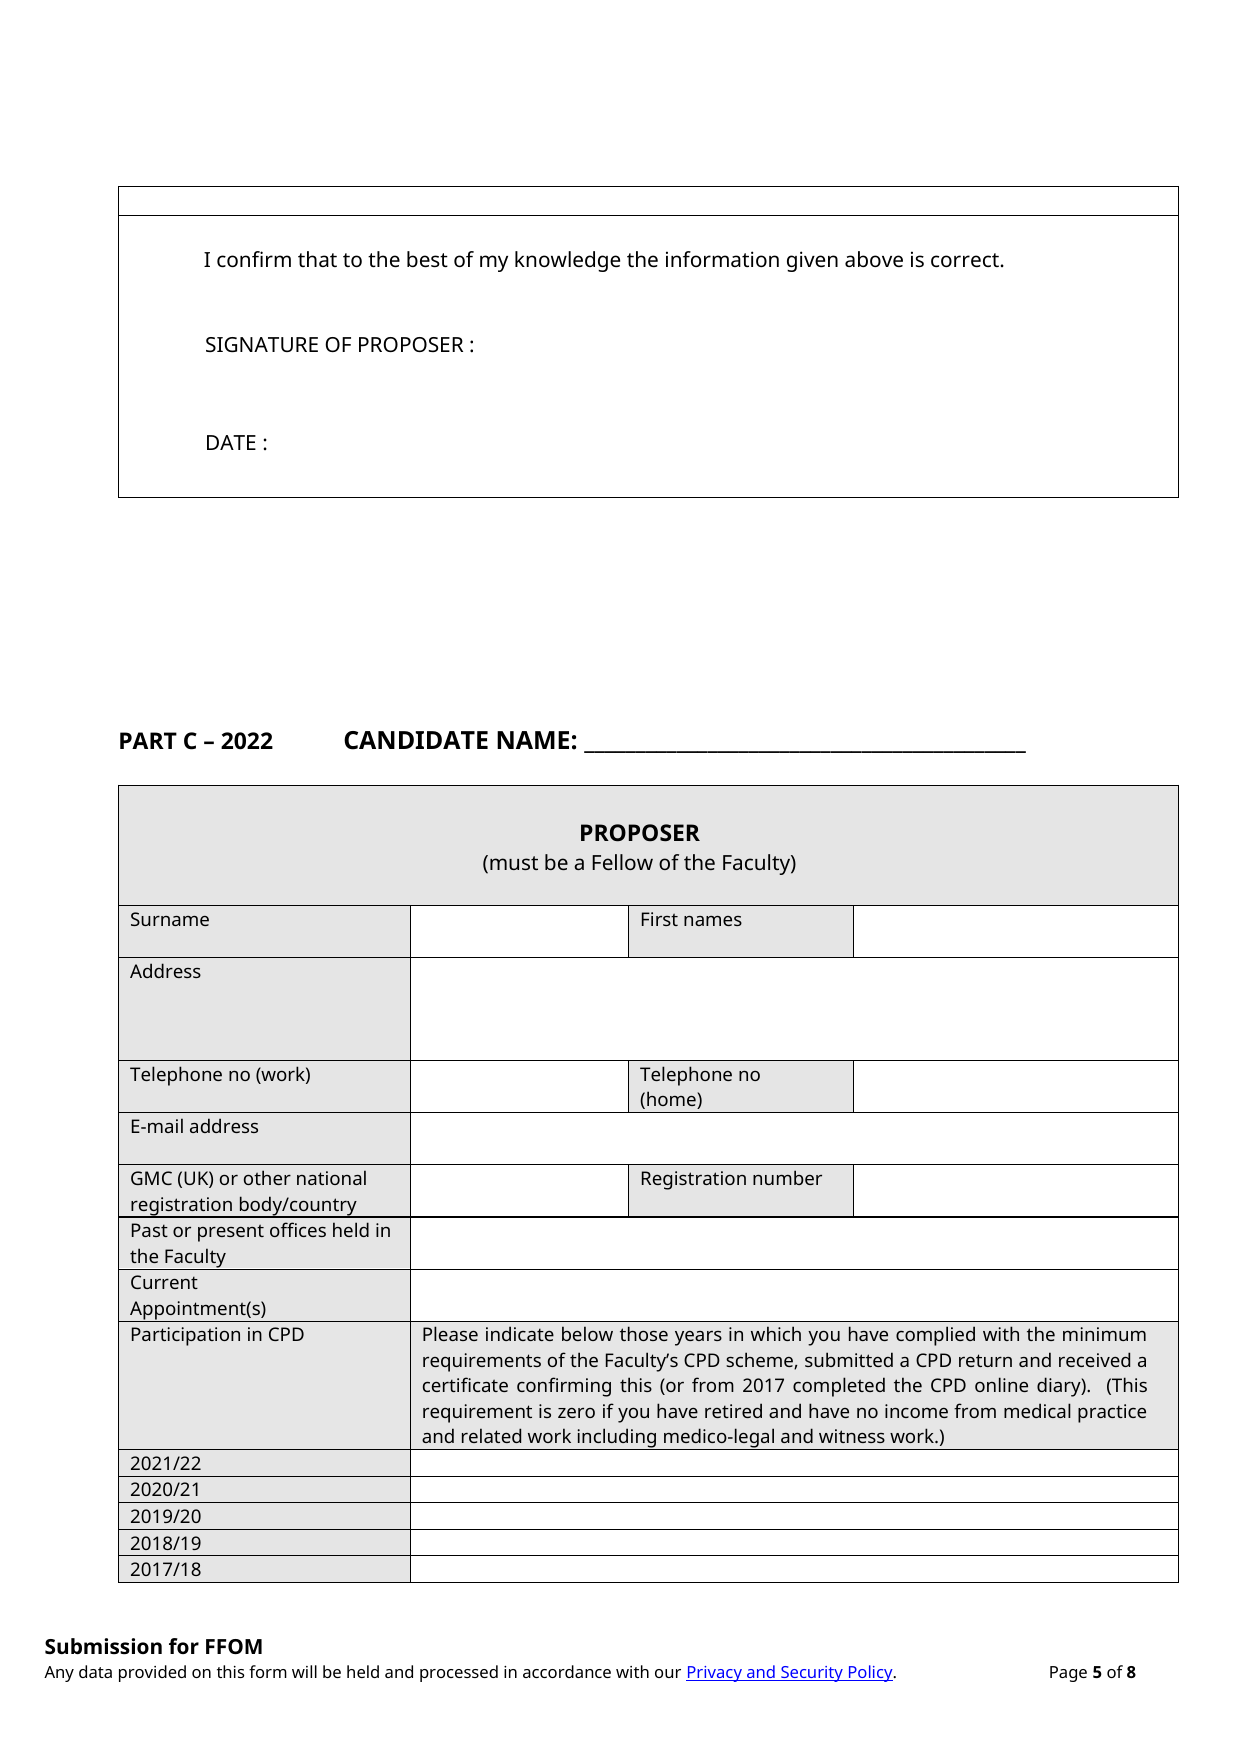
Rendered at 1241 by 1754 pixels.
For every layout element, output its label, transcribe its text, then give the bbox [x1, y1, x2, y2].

table_cell 2017/18 [119, 1556, 410, 1582]
table_cell 2021/22 [119, 1450, 410, 1476]
table_cell [854, 1165, 1178, 1216]
table_header PROPOSER (must be a Fellow of the Faculty) [119, 786, 1178, 905]
table_cell 2019/20 [119, 1503, 410, 1529]
table_cell [411, 1113, 1178, 1164]
text PART C – 2022 CANDIDATE NAME: ___________________________________________ [118, 722, 1122, 756]
table_cell E-mail address [119, 1113, 410, 1164]
table_cell Surname [119, 906, 410, 957]
table_cell [411, 906, 628, 957]
table_cell Please indicate below those years in which you have complied with the minimum requirements of the Faculty’s CPD scheme, submitted a CPD return and received a certificate confirming this (or from 2017 completed the CPD online diary). (This requireent is zero if you have retired and have no incoe fro practice and related work including edico-legal and witness work.) [411, 1322, 1178, 1449]
table_cell [411, 1477, 1178, 1502]
table_cell Telephone no (work) [119, 1061, 410, 1112]
table_cell First names [629, 906, 853, 957]
table_cell [411, 1556, 1178, 1582]
table_cell [854, 906, 1178, 957]
table_cell [411, 1503, 1178, 1529]
table_cell Current Appointment(s) [119, 1270, 410, 1321]
table_cell Participation in CPD [119, 1322, 410, 1449]
table_cell GMC (UK) or other national registration body/country [119, 1165, 410, 1216]
table_cell Past or present offices held in the Faculty [119, 1218, 410, 1268]
table_cell [411, 1530, 1178, 1555]
table_cell Registration number [629, 1165, 853, 1216]
table_cell Telephone no (home) [629, 1061, 853, 1112]
table_cell [119, 187, 1178, 215]
table_cell [411, 1450, 1178, 1476]
table_cell [411, 1061, 628, 1112]
table_cell [411, 1218, 1178, 1268]
table_cell [854, 1061, 1178, 1112]
table_cell [411, 1165, 628, 1216]
table_cell I confirm that to the best of my knowledge the information given above is correct. SIGNATURE OF PROPOSER : DATE : [119, 216, 1178, 497]
table_cell Address [119, 958, 410, 1060]
table_cell 2020/21 [119, 1477, 410, 1502]
table_cell [411, 958, 1178, 1060]
table_cell 2018/19 [119, 1530, 410, 1555]
table_cell [411, 1270, 1178, 1321]
